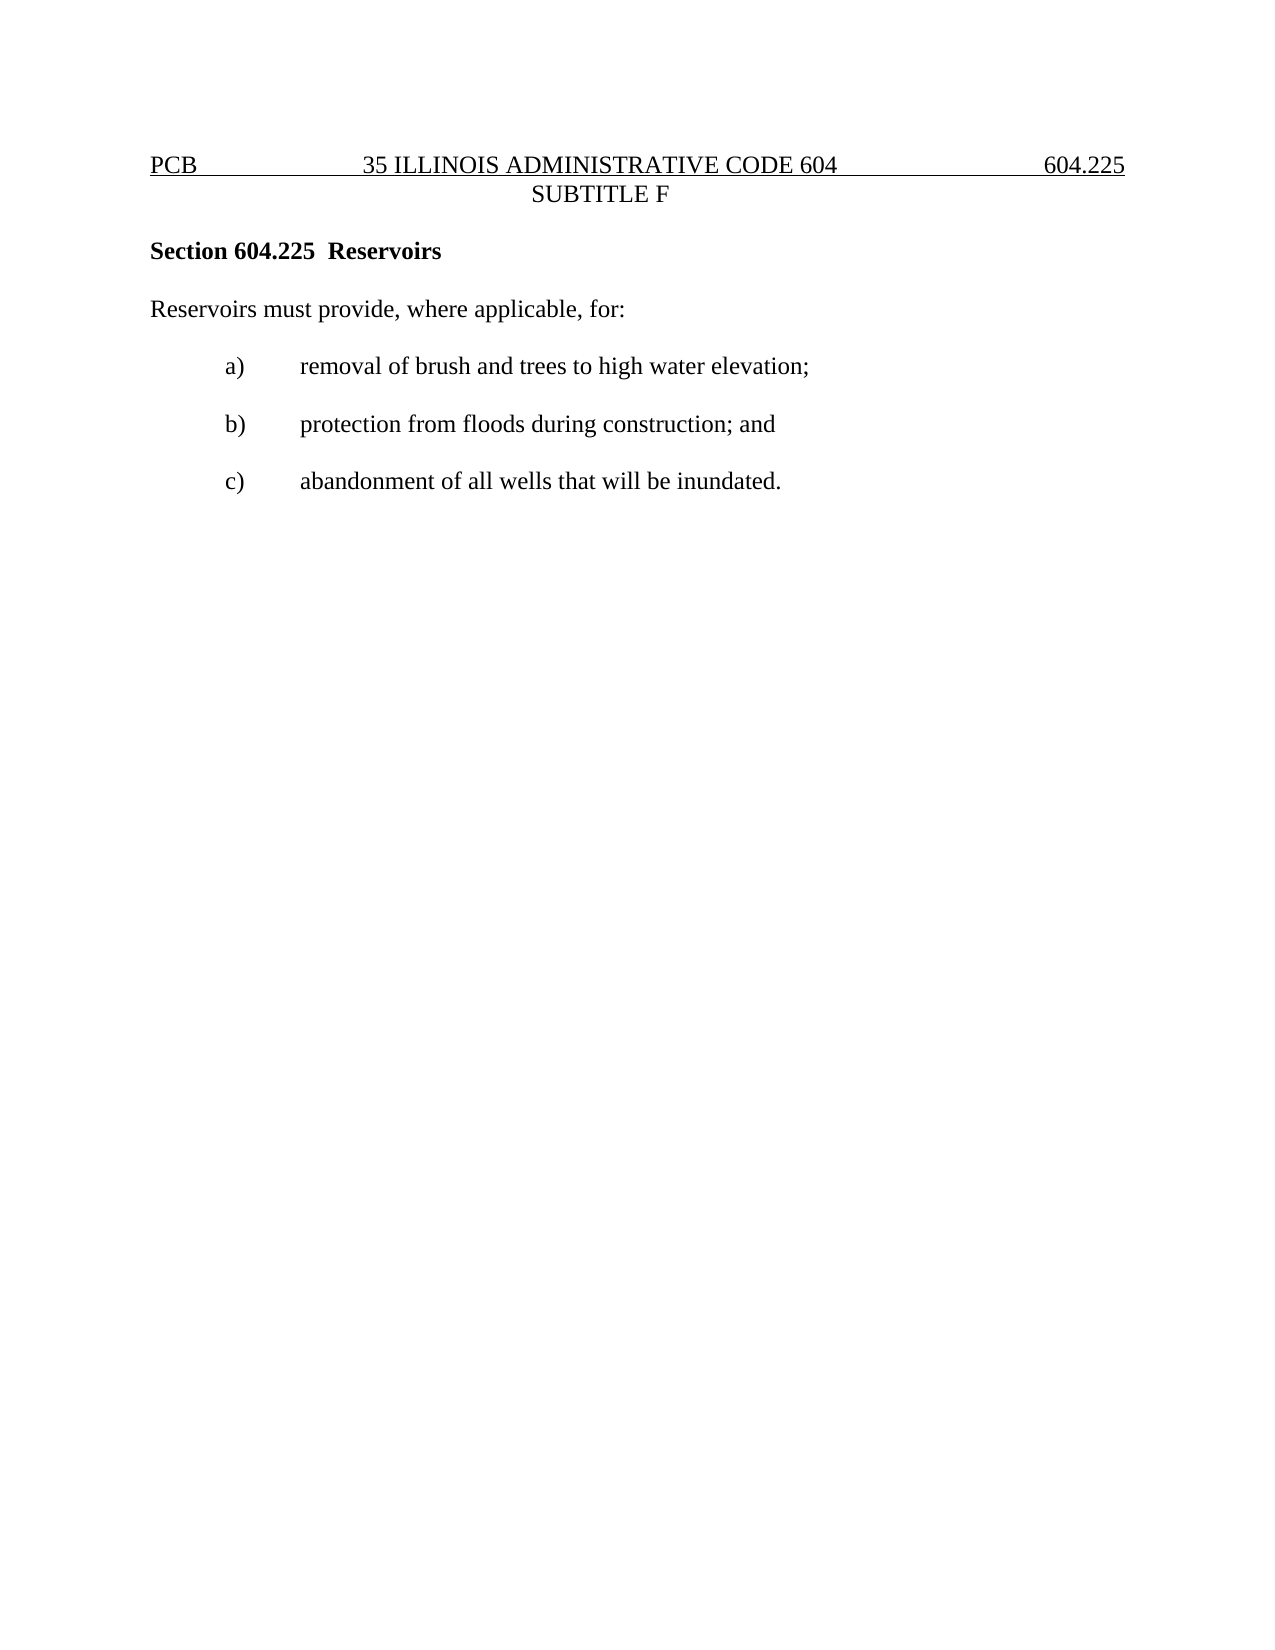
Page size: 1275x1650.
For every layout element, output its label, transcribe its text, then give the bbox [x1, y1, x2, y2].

text c) abandonment of all wells that will be inundated. [150, 466, 1125, 495]
text Reservoirs must provide, where applicable, for: [150, 294, 1125, 322]
text b) protection from floods during construction; and [150, 409, 1125, 437]
text a) removal of brush and trees to high water elevation; [150, 351, 1125, 380]
text Section 604.225 Reservoirs [150, 236, 1125, 265]
